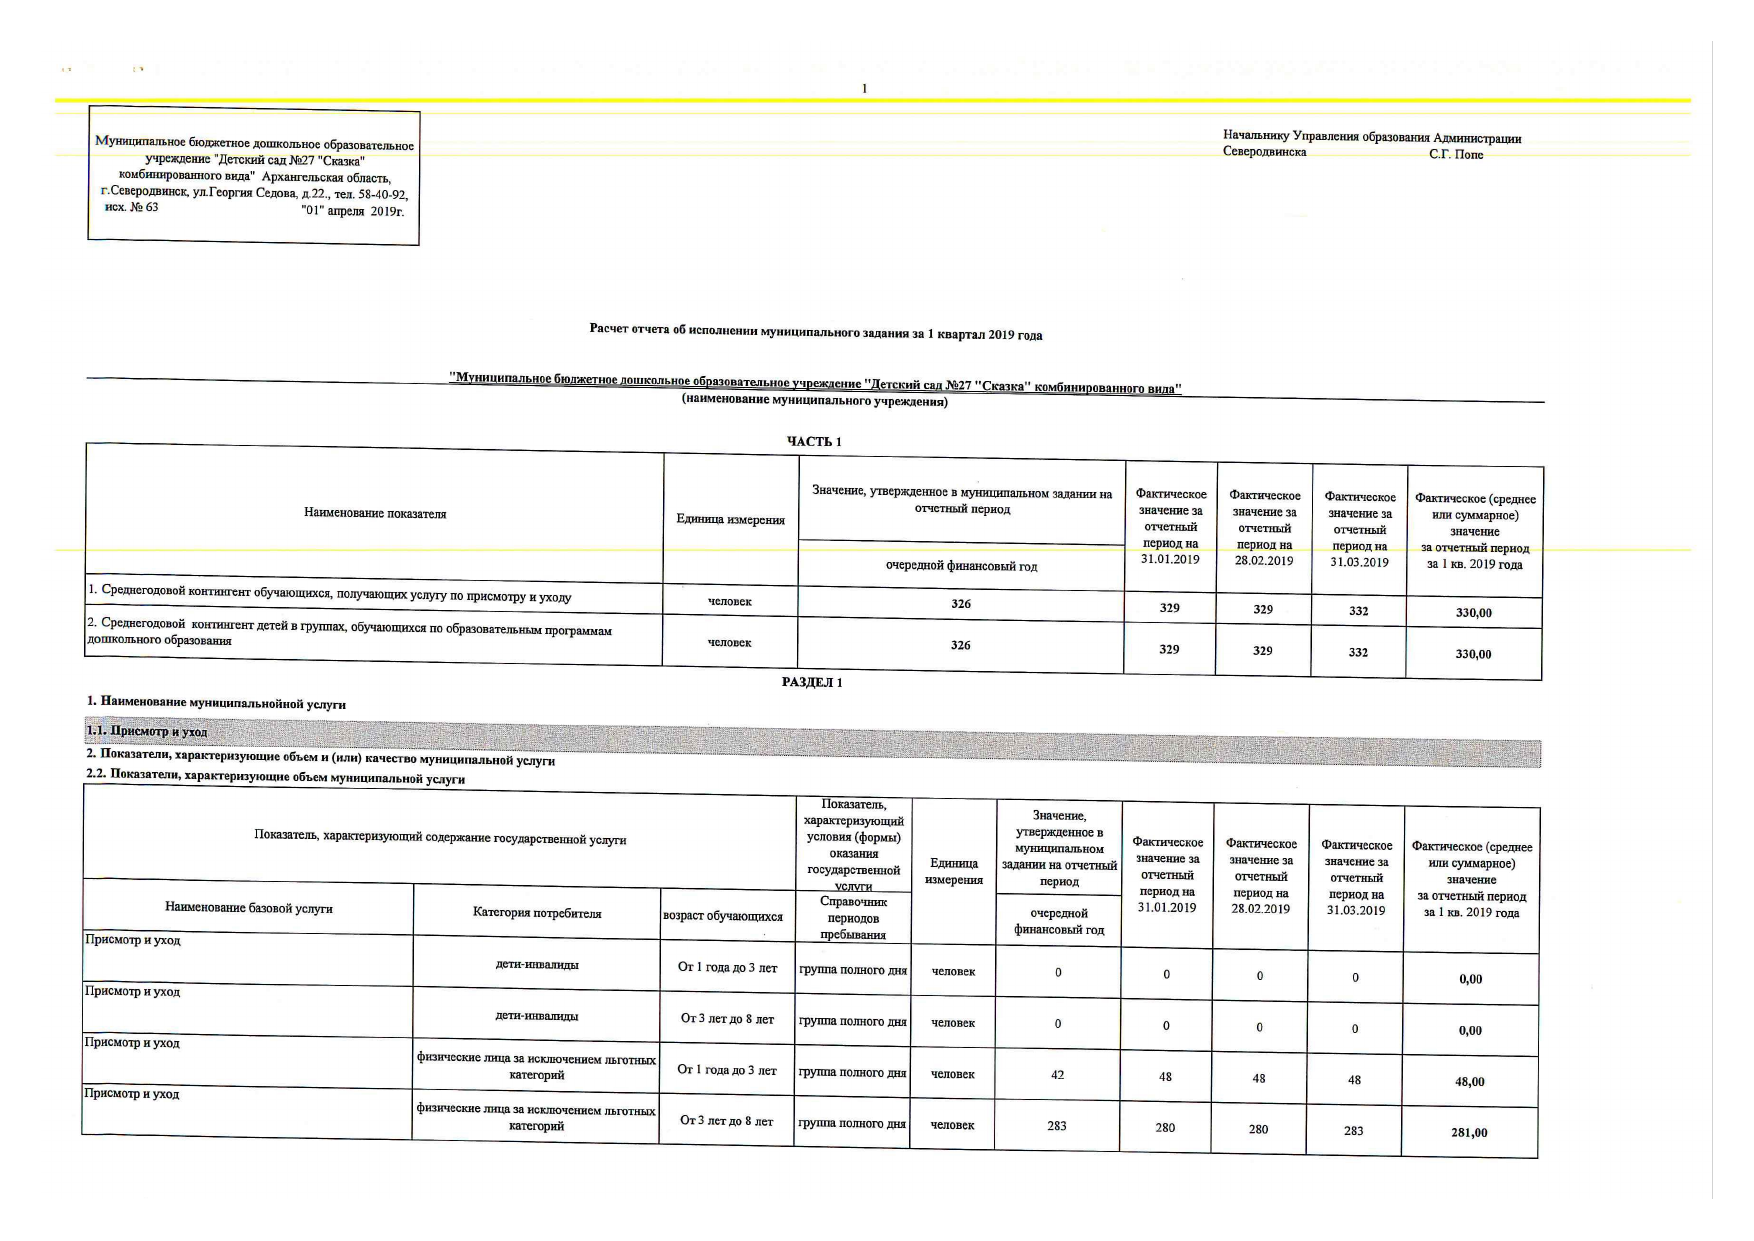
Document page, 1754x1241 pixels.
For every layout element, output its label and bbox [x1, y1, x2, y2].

picture [41, 41, 1713, 1199]
